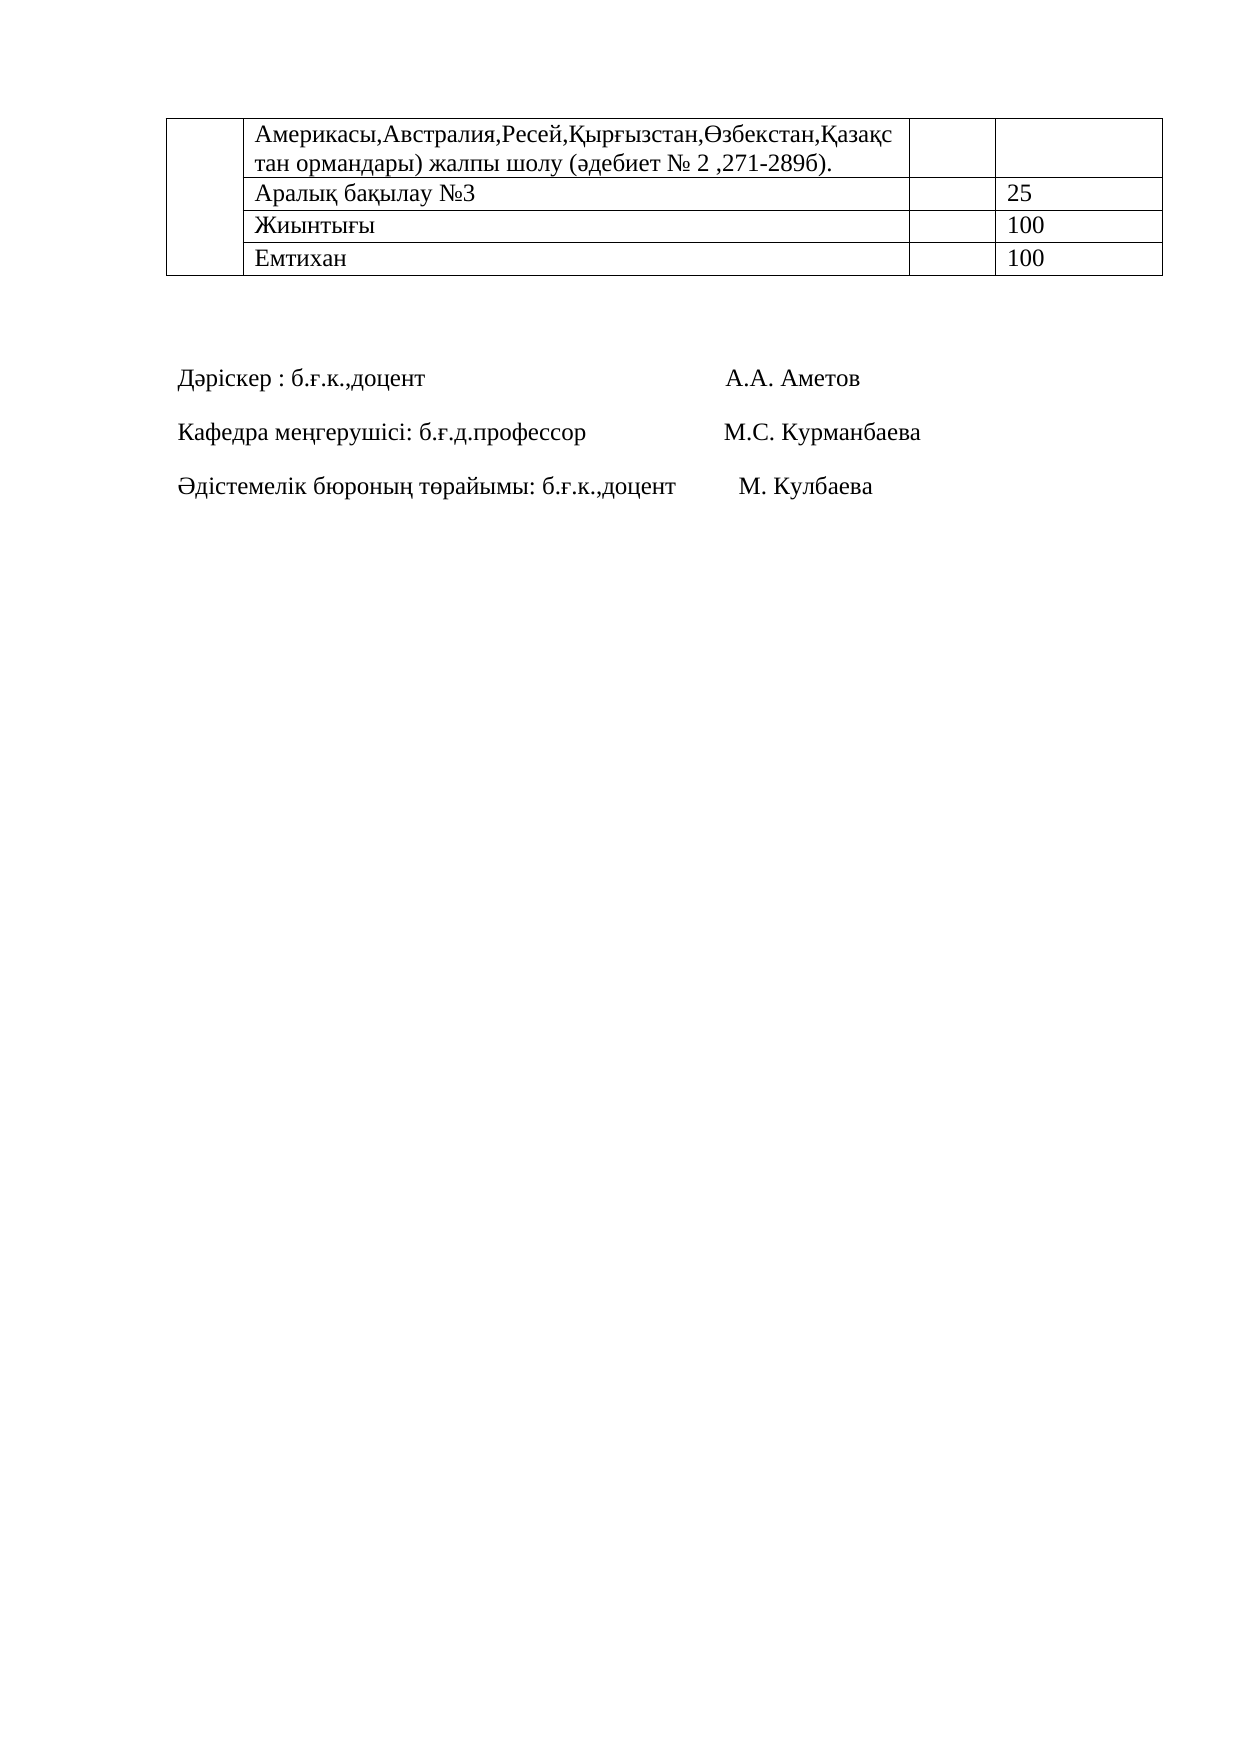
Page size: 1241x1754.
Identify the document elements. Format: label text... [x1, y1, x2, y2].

text Кафедра меңгерушісі: б.ғ.д.профессор М.С. Курманбаева [177, 417, 1152, 446]
table_cell 25 [996, 178, 1162, 209]
table_cell 1 [910, 119, 995, 177]
table_cell 100 [996, 243, 1162, 275]
table_cell [910, 243, 995, 275]
table_cell Емтихан [244, 243, 909, 275]
table_cell Аралық бақылау №3 [244, 178, 909, 209]
table_cell 10 [996, 119, 1162, 177]
table_cell Жиынтығы [244, 211, 909, 242]
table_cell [244, 119, 909, 177]
table_cell 100 [996, 211, 1162, 242]
text Дәріскер : б.ғ.к.,доцент А.А. Аметов [177, 363, 1152, 392]
text Әдістемелік бюроның төрайымы: б.ғ.к.,доцент М. Кулбаева [177, 471, 1152, 499]
table_cell [910, 178, 995, 209]
table_cell [910, 211, 995, 242]
